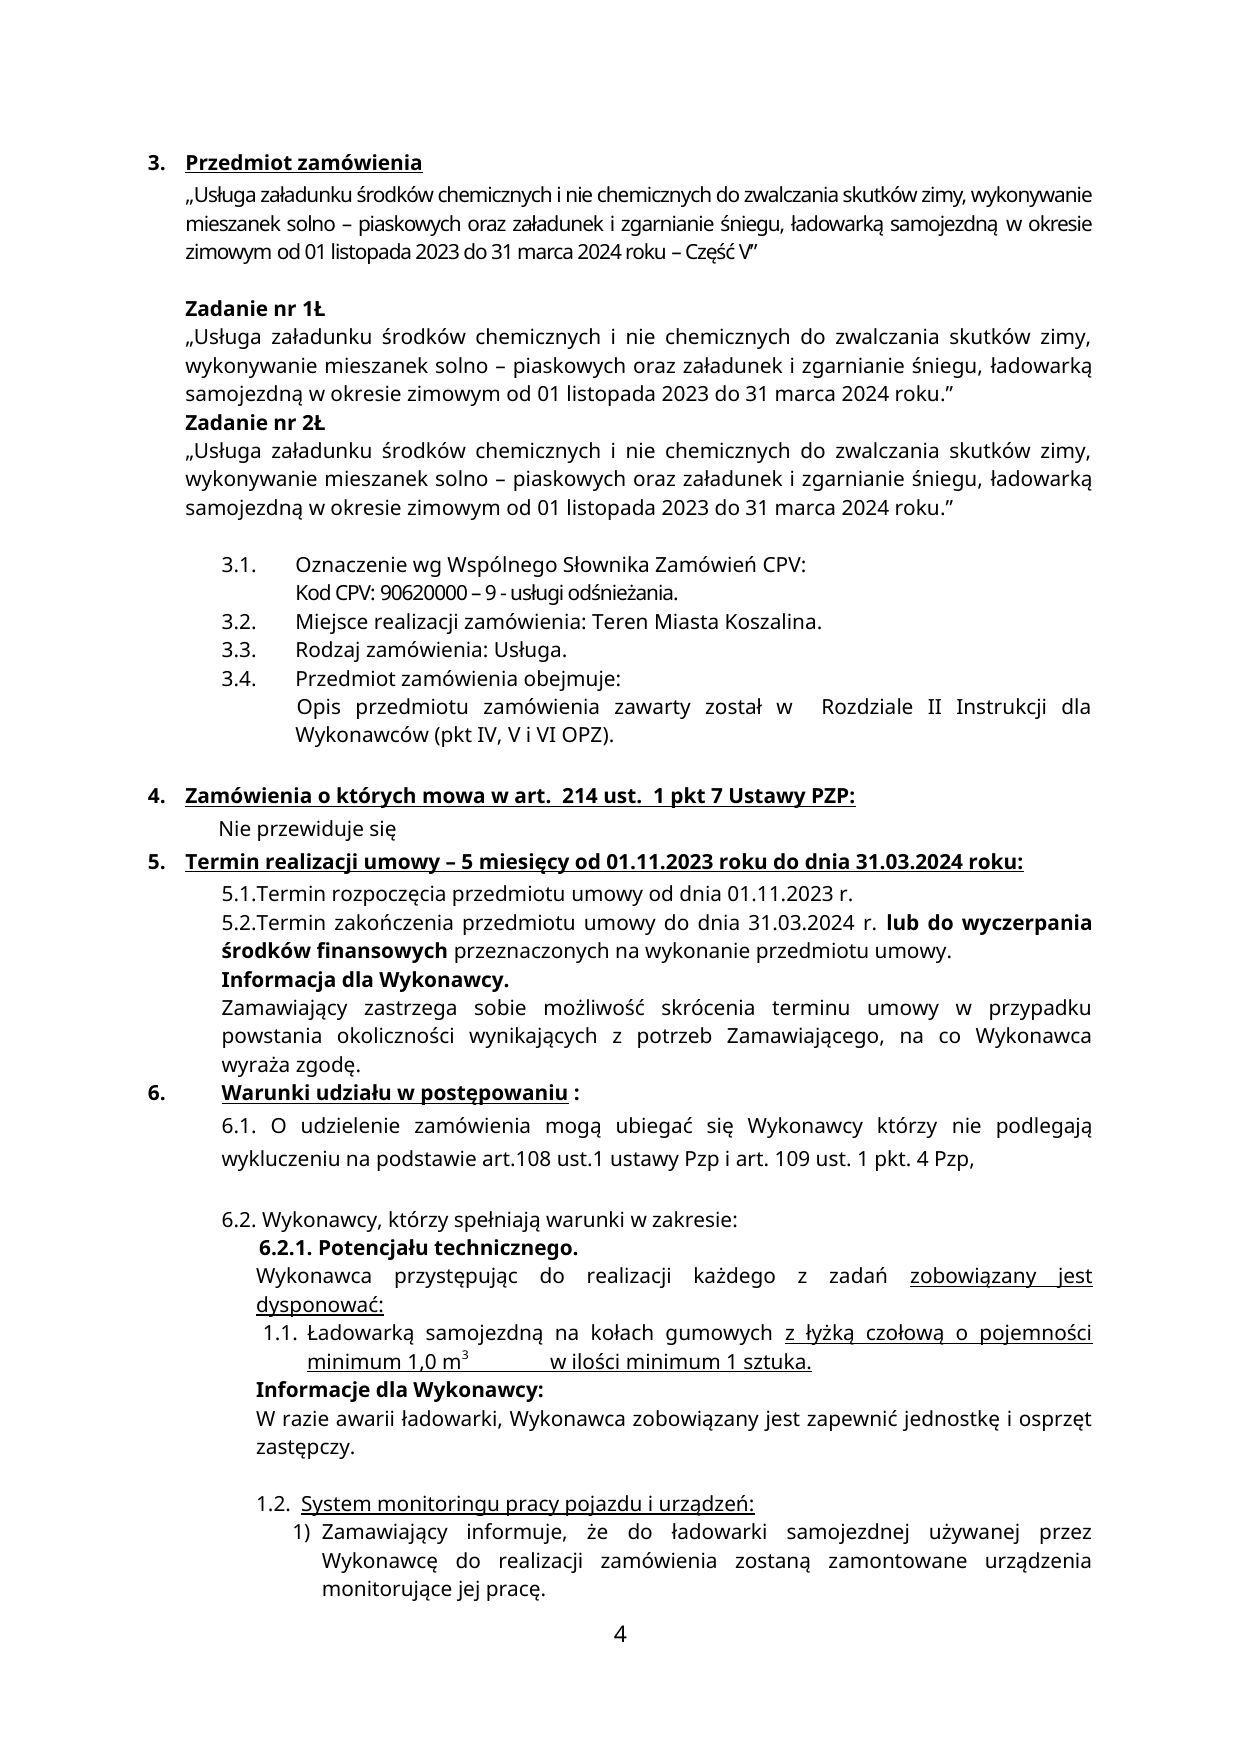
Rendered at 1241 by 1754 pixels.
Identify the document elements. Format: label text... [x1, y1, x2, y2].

list Ładowarką samojezdną na kołach gumowych z łyżką czołową o pojemności minimum 1,0 m3 w ilości minimum 1 sztuka. [263, 1318, 1093, 1375]
text Wykonawca przystępując do realizacji każdego z zadań zobowiązany jest dysponować: [256, 1262, 1093, 1318]
text 3.2. Miejsce realizacji zamówienia: Teren Miasta Koszalina. [162, 607, 1093, 635]
text 3.1. Oznaczenie wg Wspólnego Słownika Zamówień CPV: [221, 550, 1093, 578]
text 5.1.Termin rozpoczęcia przedmiotu umowy od dnia 01.11.2023 r. [221, 879, 1093, 908]
text 6. Warunki udziału w postępowaniu : [148, 1078, 1093, 1107]
text 3.3. Rodzaj zamówienia: Usługa. [221, 635, 1093, 664]
list Zamówienia o których mowa w art. 214 ust. 1 pkt 7 Ustawy PZP: [148, 782, 1093, 810]
text Zamawiający zastrzega sobie możliwość skrócenia terminu umowy w przypadku powstania okoliczności wynikających z potrzeb Zamawiającego, na co Wykonawca wyraża zgodę. [221, 993, 1093, 1078]
text 3.4. Przedmiot zamówienia obejmuje: [221, 664, 1093, 692]
title „Usługa załadunku środków chemicznych i nie chemicznych do zwalczania skutków zimy, wykonywanie mieszanek solno – piaskowych oraz załadunek i zgarnianie śniegu, ładowarką samojezdną w okresie zimowym od 01 listopada 2023 do 31 marca 2024 roku – Część V” [185, 180, 1093, 266]
text Informacje dla Wykonawcy: [256, 1375, 1093, 1404]
title Kod CPV: 90620000 – 9 - usługi odśnieżania. [148, 578, 1093, 607]
text 5.2.Termin zakończenia przedmiotu umowy do dnia 31.03.2024 r. lub do wyczerpania środków finansowych przeznaczonych na wykonanie przedmiotu umowy. [221, 908, 1093, 965]
text 6.1. O udzielenie zamówienia mogą ubiegać się Wykonawcy którzy nie podlegają wykluczeniu na podstawie art.108 ust.1 ustawy Pzp i art. 109 ust. 1 pkt. 4 Pzp, [221, 1111, 1093, 1172]
text 6.2.1. Potencjału technicznego. [185, 1233, 1093, 1262]
text Opis przedmiotu zamówienia zawarty został w Rozdziale II Instrukcji dla Wykonawców (pkt IV, V i VI OPZ). [295, 692, 1093, 749]
text Zadanie nr 1Ł [185, 294, 1093, 322]
text Informacja dla Wykonawcy. [221, 965, 1093, 993]
text „Usługa załadunku środków chemicznych i nie chemicznych do zwalczania skutków zimy, wykonywanie mieszanek solno – piaskowych oraz załadunek i zgarnianie śniegu, ładowarką samojezdną w okresie zimowym od 01 listopada 2023 do 31 marca 2024 roku.” [185, 436, 1093, 521]
list Termin realizacji umowy – 5 miesięcy od 01.11.2023 roku do dnia 31.03.2024 roku: [148, 847, 1093, 875]
list Zamawiający informuje, że do ładowarki samojezdnej używanej przez Wykonawcę do realizacji zamówienia zostaną zamontowane urządzenia monitorujące jej pracę. [292, 1517, 1093, 1603]
text 6.2. Wykonawcy, którzy spełniają warunki w zakresie: [185, 1205, 1093, 1233]
text Zadanie nr 2Ł [185, 408, 1093, 436]
text W razie awarii ładowarki, Wykonawca zobowiązany jest zapewnić jednostkę i osprzęt zastępczy. [256, 1404, 1093, 1461]
list System monitoringu pracy pojazdu i urządzeń: [256, 1489, 1093, 1517]
text Nie przewiduje się [148, 814, 1093, 843]
text „Usługa załadunku środków chemicznych i nie chemicznych do zwalczania skutków zimy, wykonywanie mieszanek solno – piaskowych oraz załadunek i zgarnianie śniegu, ładowarką samojezdną w okresie zimowym od 01 listopada 2023 do 31 marca 2024 roku.” [185, 322, 1093, 408]
list Przedmiot zamówienia [148, 148, 1093, 176]
